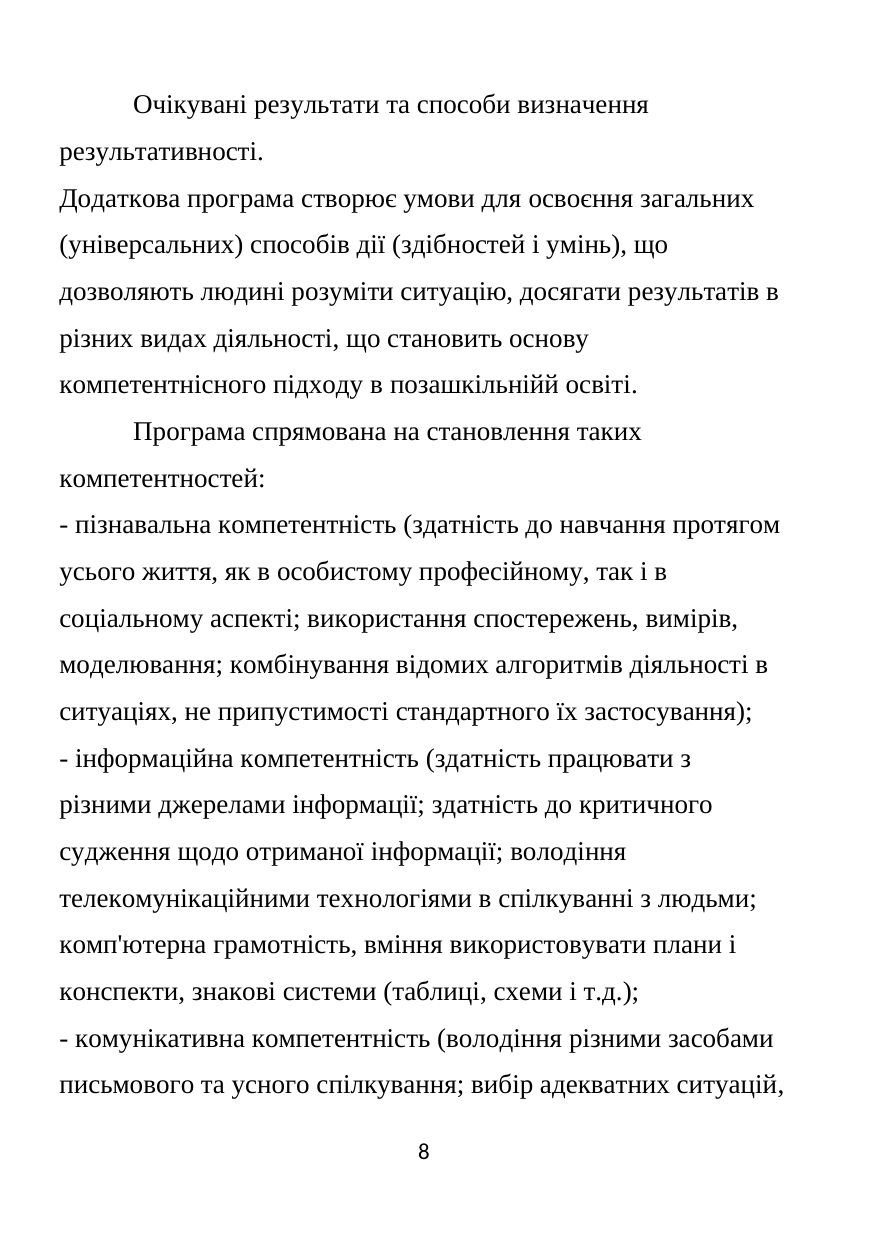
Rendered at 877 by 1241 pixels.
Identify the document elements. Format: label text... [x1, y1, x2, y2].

text - пізнавальна компетентність (здатність до навчання протягом усього життя, як в особистому професійному, так і в соціальному аспекті; використання спостережень, вимірів, моделювання; комбінування відомих алгоритмів діяльності в ситуаціях, не припустимості стандартного їх застосування); [59, 509, 788, 726]
text Програма спрямована на становлення таких компетентностей: [59, 415, 788, 493]
text - інформаційна компетентність (здатність працювати з різними джерелами інформації; здатність до критичного судження щодо отриманої інформації; володіння телекомунікаційними технологіями в спілкуванні з людьми; комп'ютерна грамотність, вміння використовувати плани і конспекти, знакові системи (таблиці, схеми і т.д.); [59, 742, 788, 1006]
text Додаткова програма створює умови для освоєння загальних (універсальних) способів дії (здібностей і умінь), що дозволяють людині розуміти ситуацію, досягати результатів в різних видах діяльності, що становить основу компетентнісного підходу в позашкільнійй освіті. [59, 182, 788, 400]
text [59, 1022, 788, 1100]
text Очікувані результати та способи визначення результативності. [59, 89, 788, 166]
